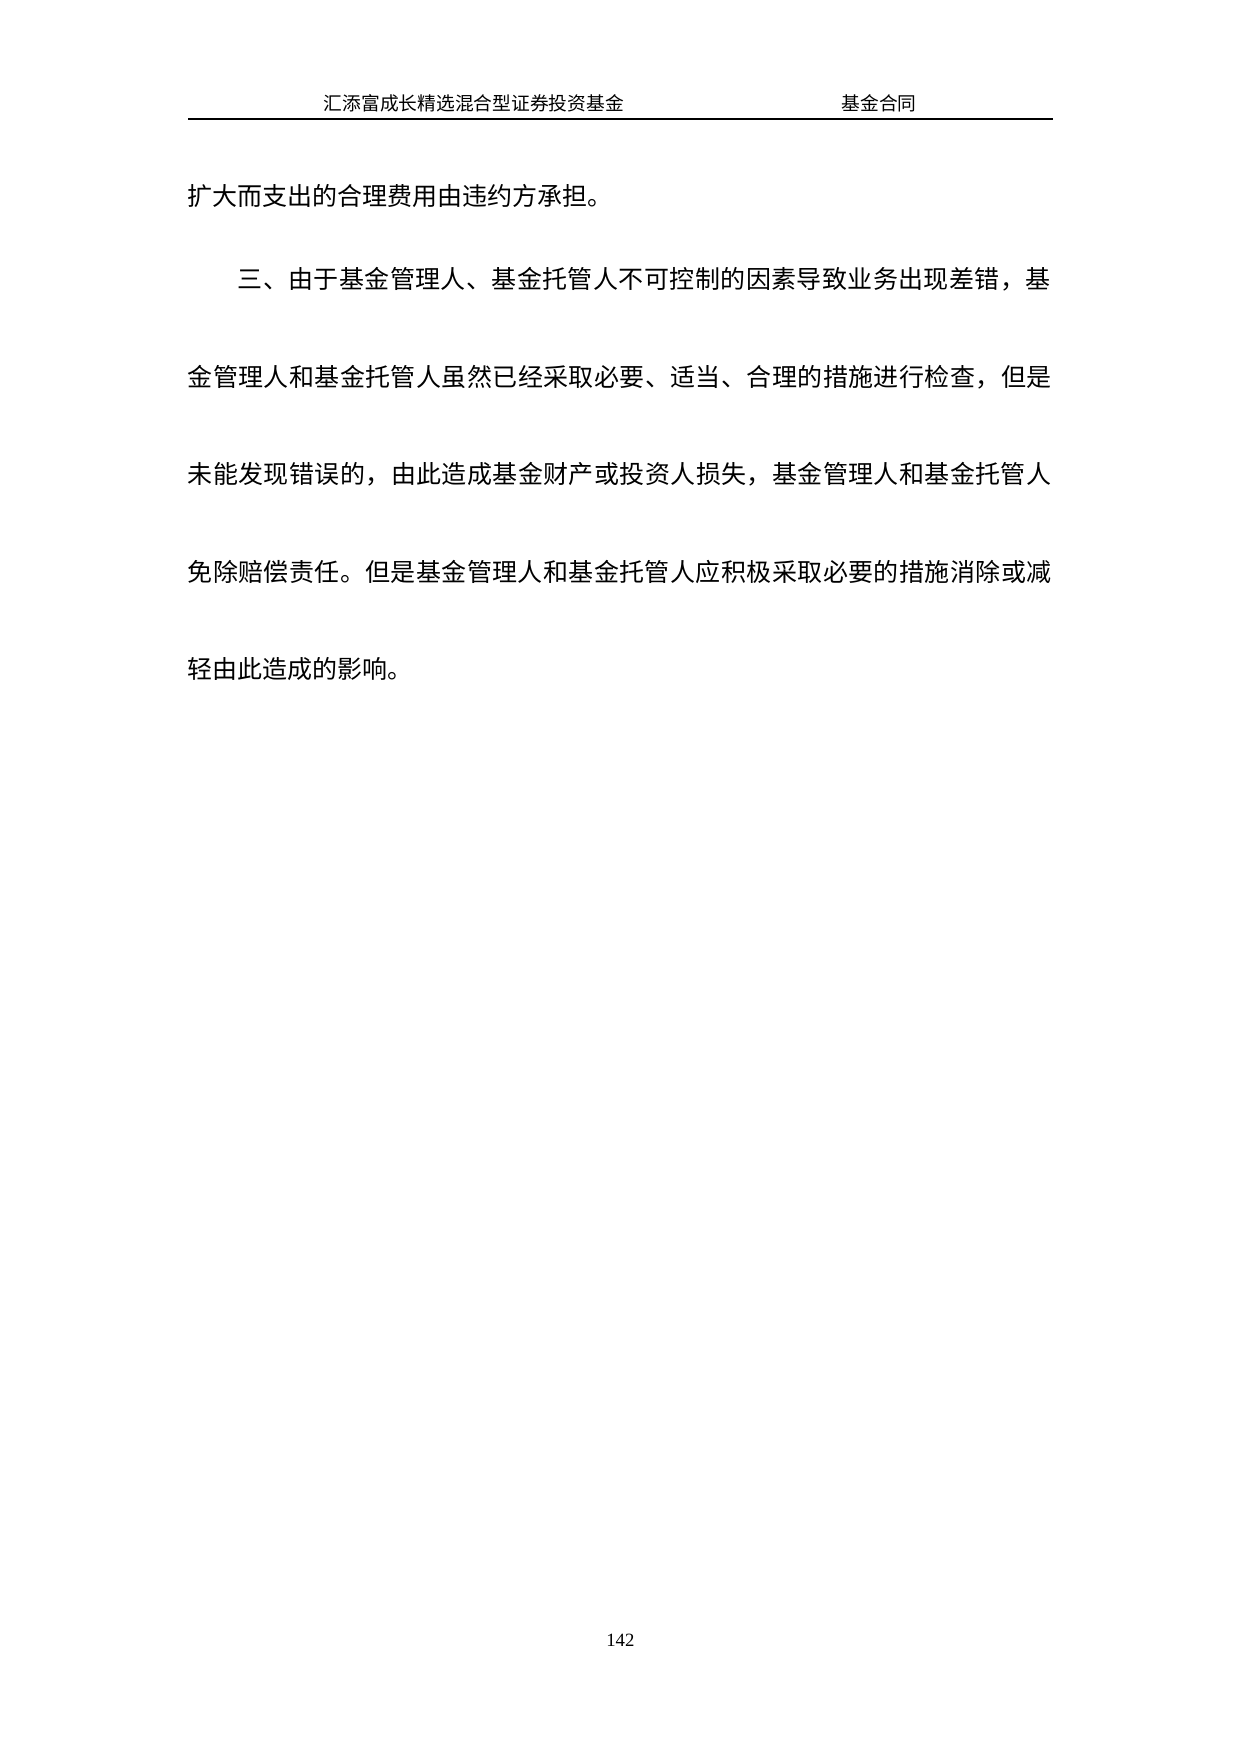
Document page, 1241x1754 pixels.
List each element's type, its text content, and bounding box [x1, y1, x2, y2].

text 三、由于基金管理人、基金托管人不可控制的因素导致业务出现差错，基金管理人和基金托管人虽然已经采取必要、适当、合理的措施进行检查，但是未能发现错误的，由此造成基金财产或投资人损失，基金管理人和基金托管人免除赔偿责任。但是基金管理人和基金托管人应积极采取必要的措施消除或减轻由此造成的影响。 [187, 245, 1053, 700]
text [187, 162, 1053, 227]
